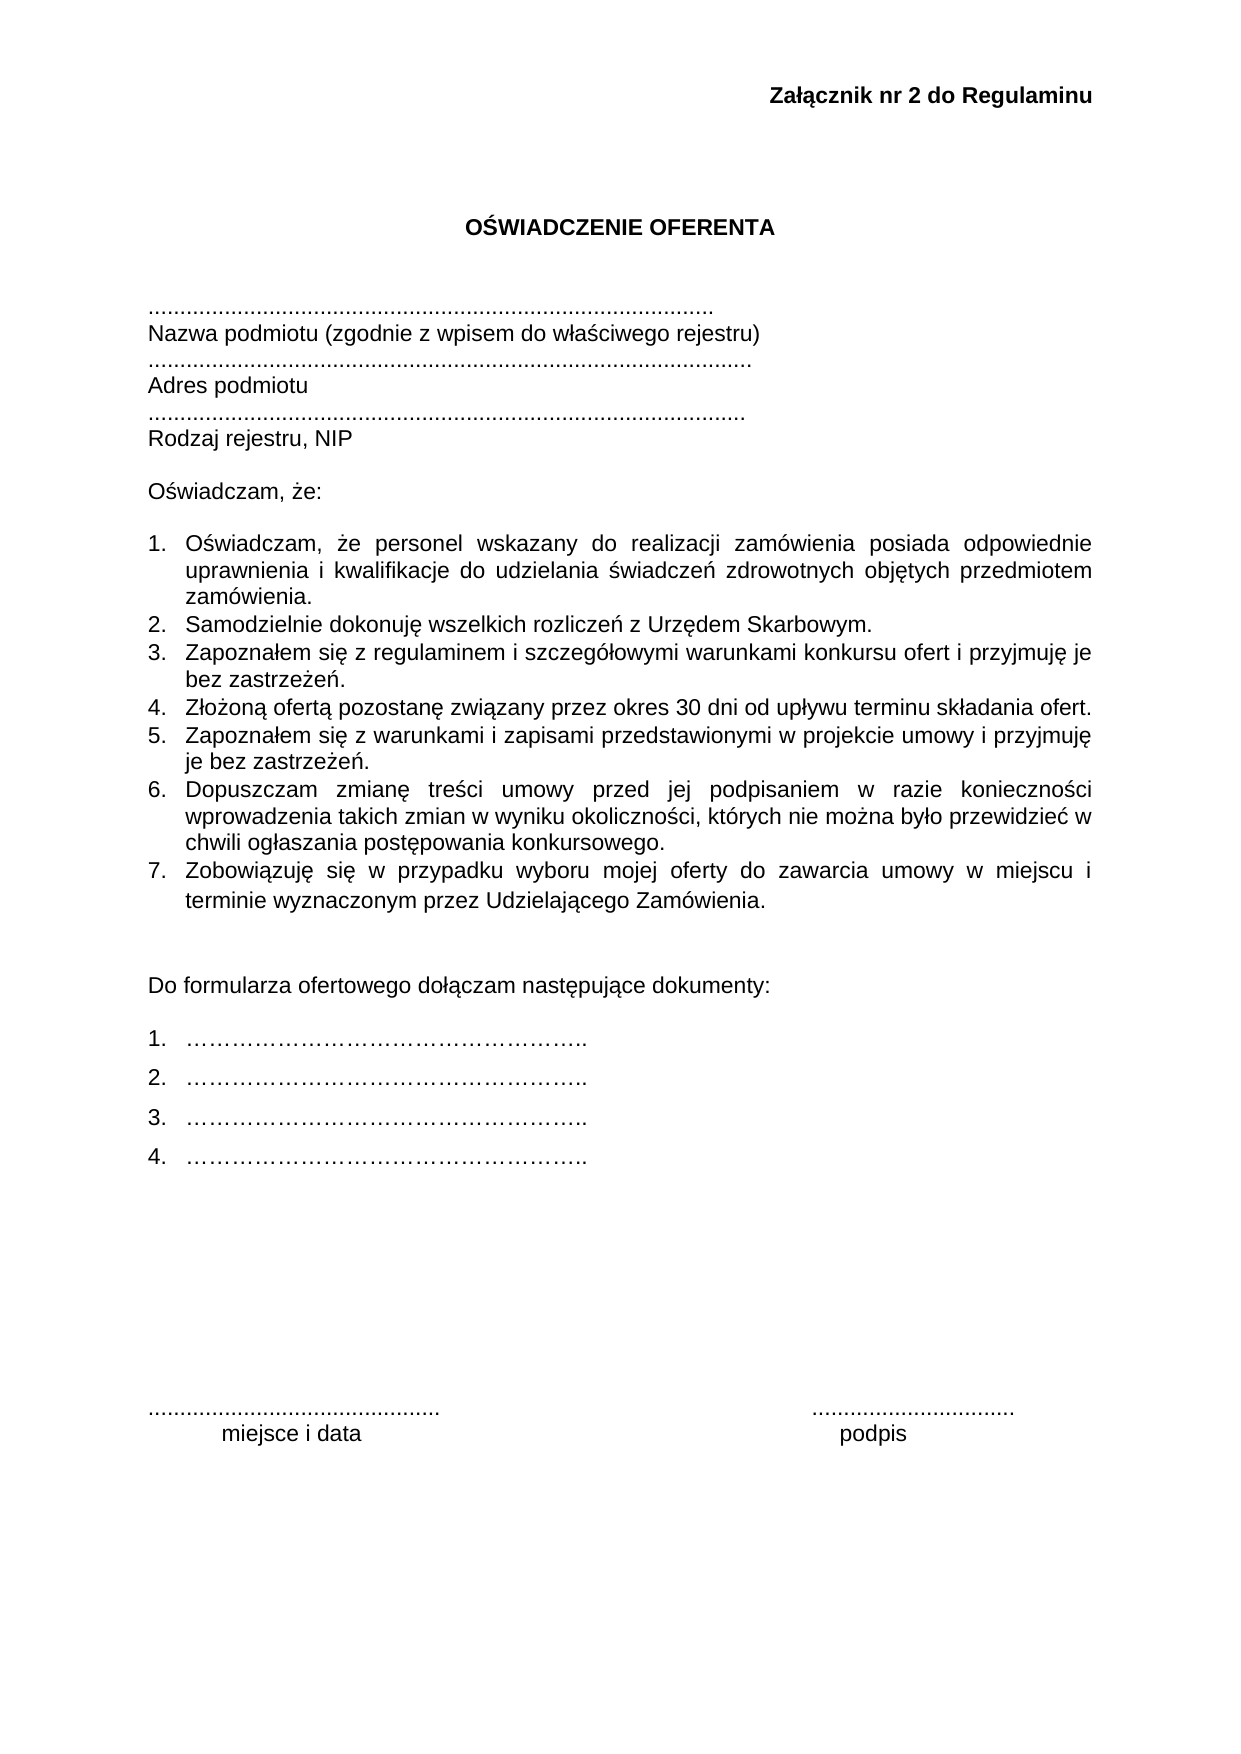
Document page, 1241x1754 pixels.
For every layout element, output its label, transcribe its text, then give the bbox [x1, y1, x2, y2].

list Zobowiązuję się w przypadku wyboru mojej oferty do zawarcia umowy w miejscu i terminie wyznaczonym przez Udzielającego Zamówienia. [148, 857, 1093, 914]
list Oświadczam, że personel wskazany do realizacji zamówienia posiada odpowiednie uprawnienia i kwalifikacje do udzielania świadczeń zdrowotnych objętych przedmiotem zamówienia. [148, 530, 1093, 609]
text ............................................................................................... [148, 346, 1093, 372]
text Adres podmiotu [148, 372, 1093, 398]
list …………………………………………….. [148, 1025, 1093, 1051]
text Nazwa podmiotu (zgodnie z wpisem do właściwego rejestru) [148, 319, 1093, 346]
list Zapoznałem się z regulaminem i szczegółowymi warunkami konkursu ofert i przyjmuję je bez zastrzeżeń. [148, 639, 1093, 692]
list …………………………………………….. [148, 1143, 1093, 1169]
text .............................................. ................................ [148, 1393, 1093, 1420]
list Samodzielnie dokonuję wszelkich rozliczeń z Urzędem Skarbowym. [148, 611, 1093, 637]
text miejsce i data podpis [148, 1420, 1093, 1446]
list Złożoną ofertą pozostanę związany przez okres 30 dni od upływu terminu składania ofert. [148, 694, 1093, 720]
list …………………………………………….. [148, 1064, 1093, 1091]
text ......................................................................................... [148, 293, 1093, 319]
text Rodzaj rejestru, NIP [148, 425, 1093, 451]
text .............................................................................................. [148, 398, 1093, 425]
text Oświadczam, że: [148, 478, 1093, 504]
text OŚWIADCZENIE OFERENTA [148, 214, 1093, 240]
list Dopuszczam zmianę treści umowy przed jej podpisaniem w razie konieczności wprowadzenia takich zmian w wyniku okoliczności, których nie można było przewidzieć w chwili ogłaszania postępowania konkursowego. [148, 776, 1093, 855]
list Zapoznałem się z warunkami i zapisami przedstawionymi w projekcie umowy i przyjmuję je bez zastrzeżeń. [148, 722, 1093, 774]
list …………………………………………….. [148, 1104, 1093, 1130]
text Załącznik nr 2 do Regulaminu [148, 82, 1093, 109]
text Do formularza ofertowego dołączam następujące dokumenty: [148, 972, 1093, 998]
